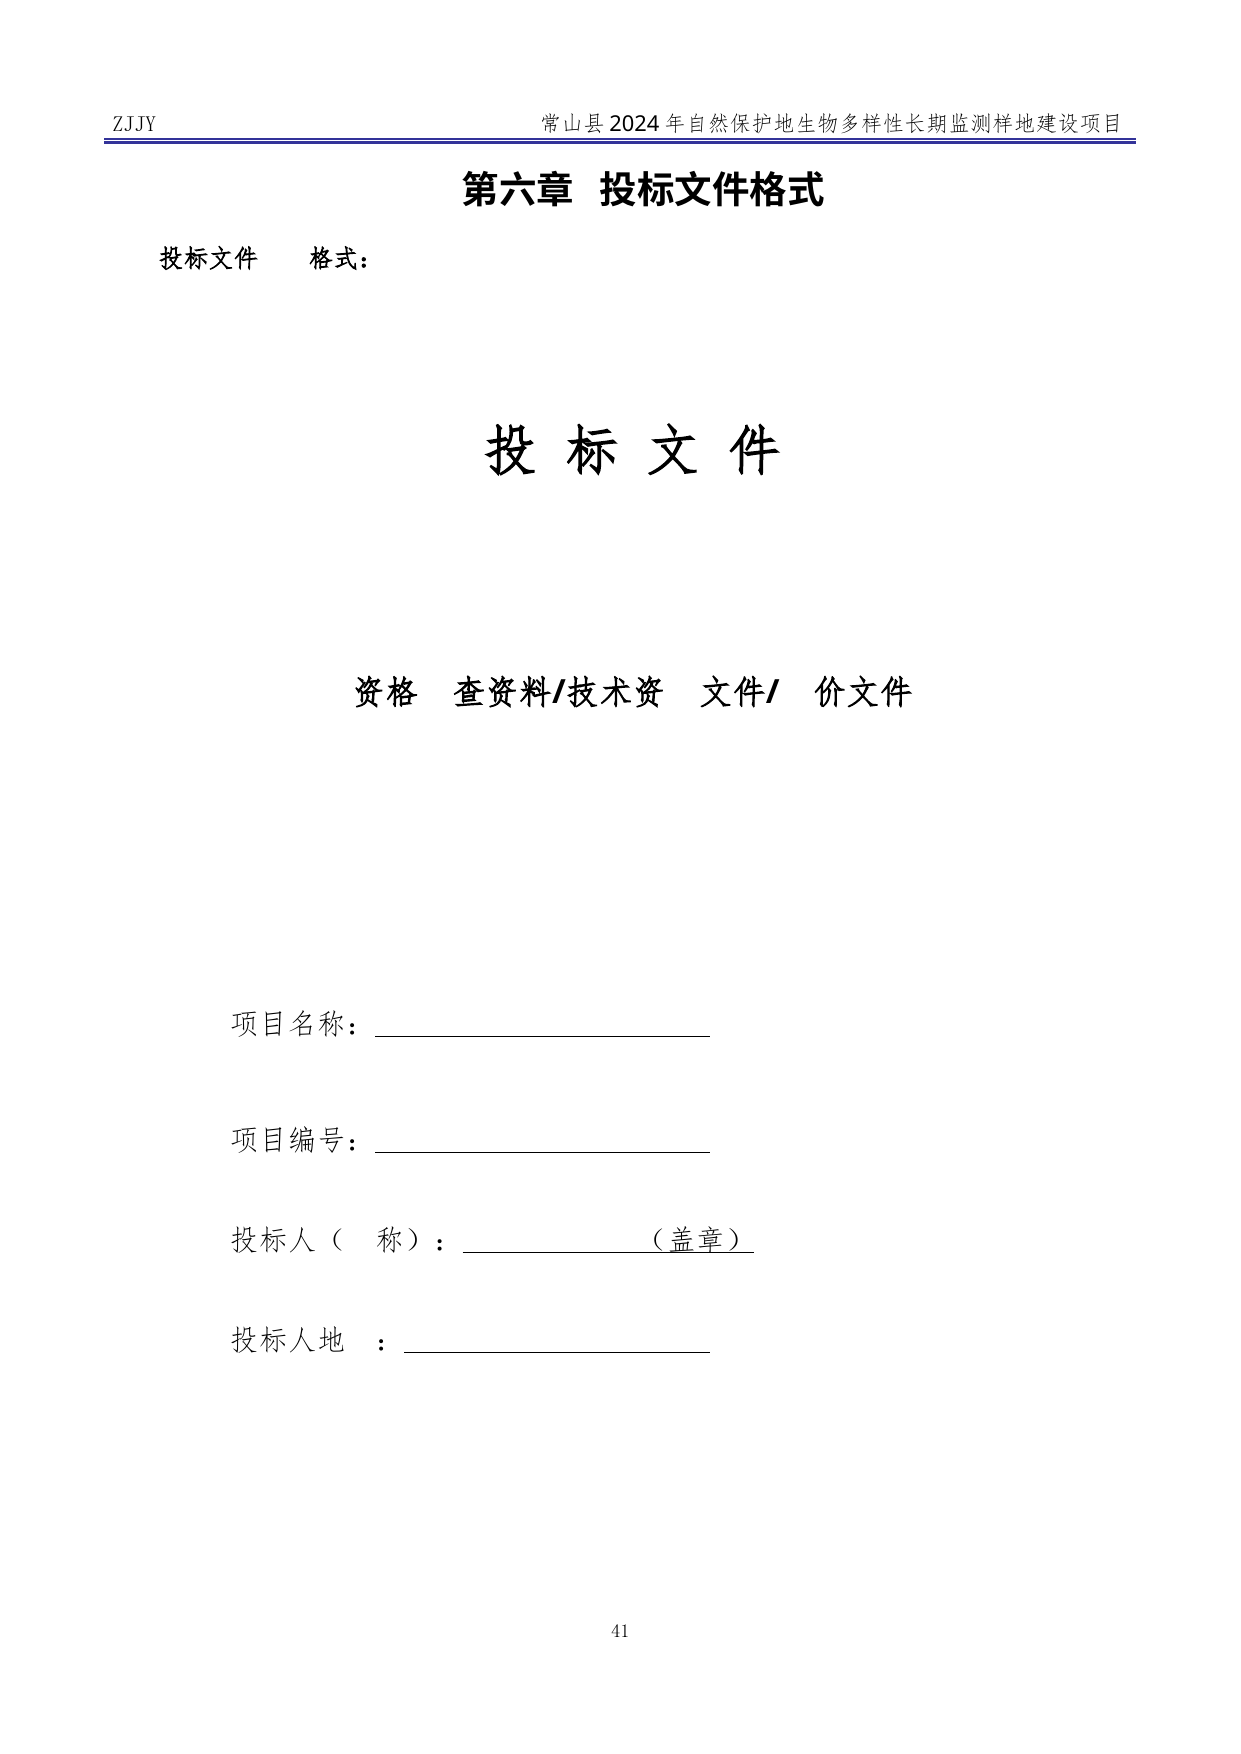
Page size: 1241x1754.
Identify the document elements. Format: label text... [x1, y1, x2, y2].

text 投标人（全称）： （盖章） [112, 1221, 1128, 1254]
text 资格审查资料/技术资信文件/报价文件 [112, 668, 1106, 713]
text 投标人地址： [112, 1321, 1128, 1354]
text 投 标 文 件 [112, 415, 1106, 476]
text 投标文件封面格式： [112, 242, 1128, 270]
text 项目名称： [112, 1005, 1128, 1038]
text 项目编号： [112, 1121, 1128, 1154]
subtitle 第六章 投标文件格式 [112, 160, 1128, 215]
